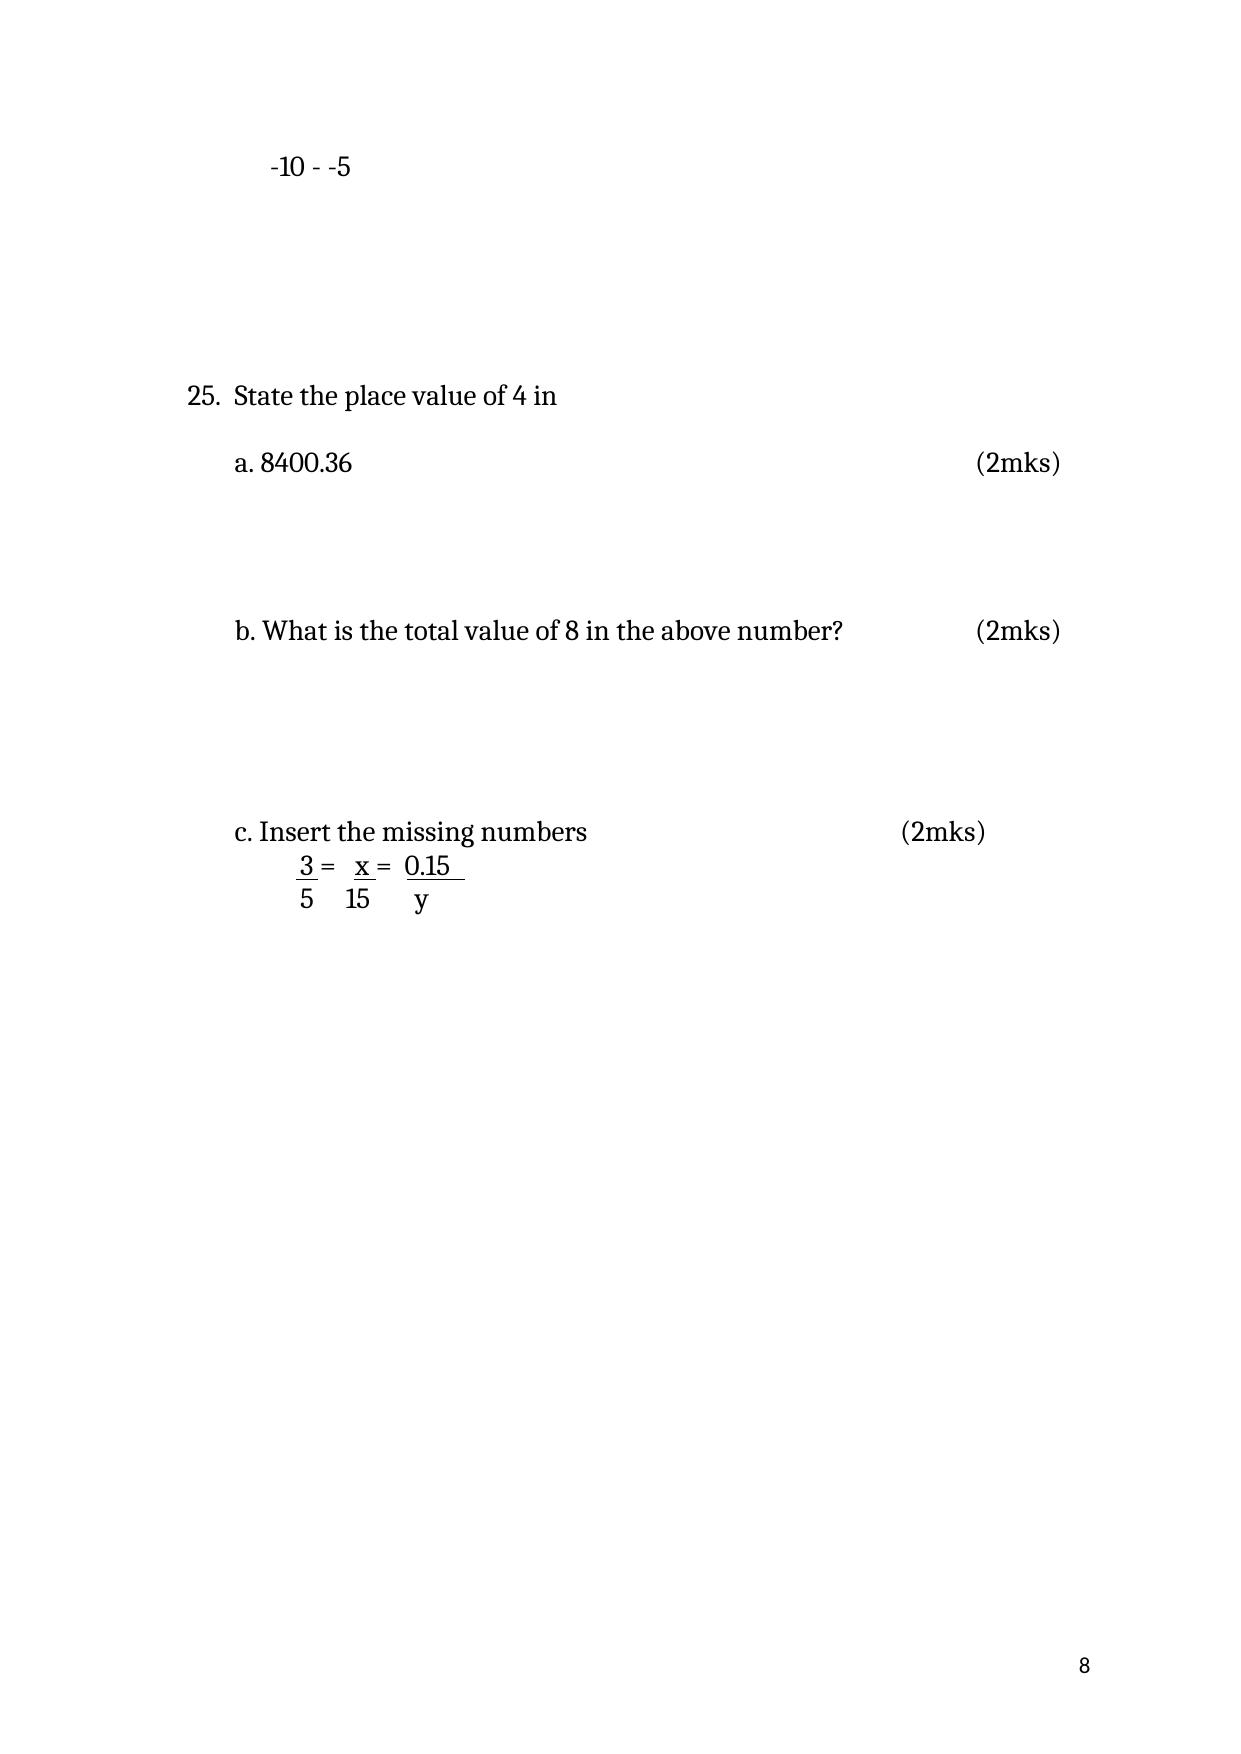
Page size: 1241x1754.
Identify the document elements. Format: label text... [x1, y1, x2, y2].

list State the place value of 4 in [187, 379, 1090, 413]
list c. Insert the missing numbers (2mks) [234, 815, 1090, 849]
list b. What is the total value of 8 in the above number? (2mks) [234, 614, 1090, 648]
text 3 = x = 0.15 [150, 849, 1090, 882]
text 5 15 y [150, 882, 1090, 916]
text -10 - -5 [150, 150, 1090, 183]
list a. 8400.36 (2mks) [234, 446, 1090, 480]
